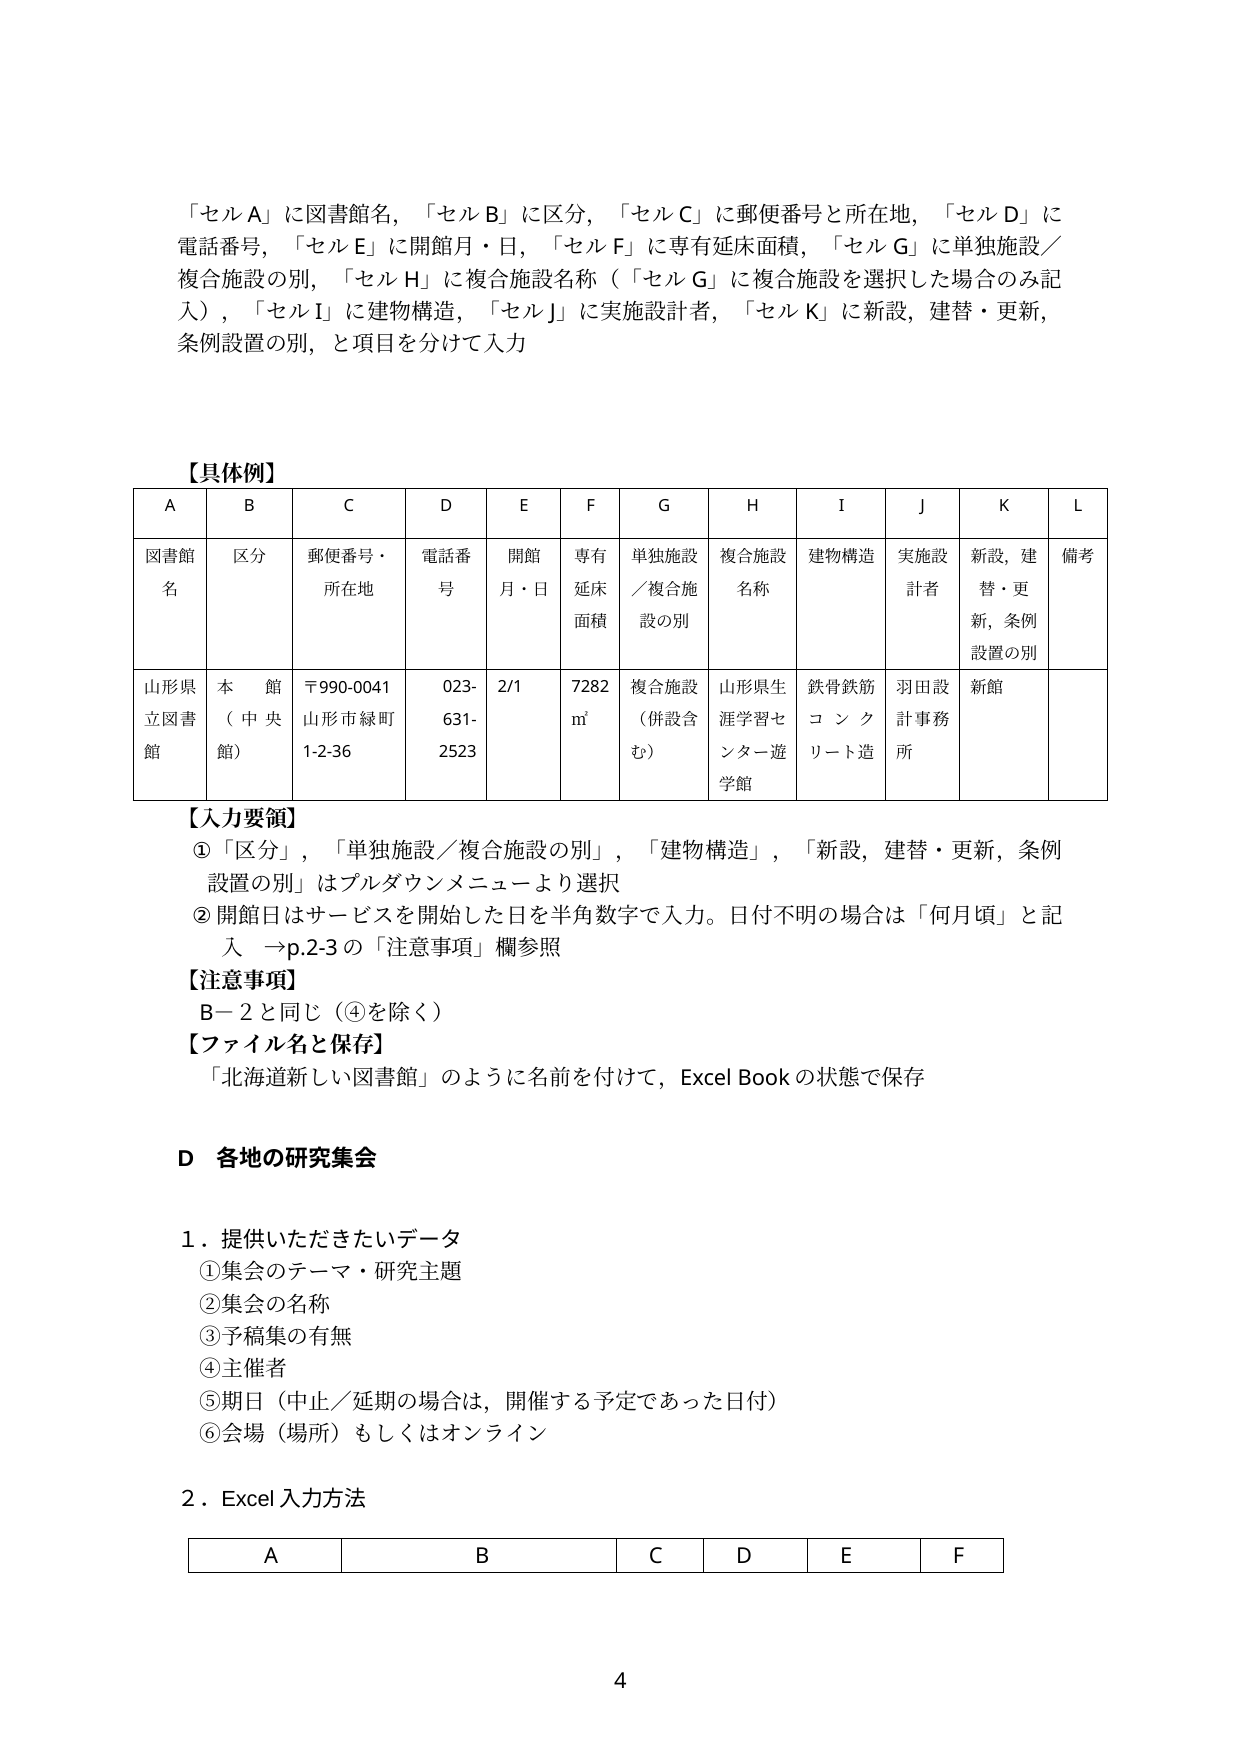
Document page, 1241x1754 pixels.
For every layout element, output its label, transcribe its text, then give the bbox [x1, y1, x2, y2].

table_header E [487, 489, 560, 538]
text ②開館日はサービスを開始した日を半角数字で入力。日付不明の場合は「何月頃」と記入 →p.2-3の「注意事項」欄参照 [192, 898, 1063, 962]
table_header E [808, 1539, 920, 1572]
text 【入力要領】 [177, 801, 1063, 833]
table_cell 7282㎡ [561, 670, 619, 799]
table_cell 実施設計者 [886, 539, 959, 669]
text ⑤期日（中止／延期の場合は，開催する予定であった日付） [177, 1384, 1063, 1416]
table_cell 023-631-2523 [406, 670, 486, 799]
table_cell 建物構造 [797, 539, 885, 669]
table_header A [189, 1539, 341, 1572]
table_cell 鉄骨鉄筋コンクリート造 [797, 670, 885, 799]
table_header B [207, 489, 292, 538]
table_header A [134, 489, 206, 538]
table_cell 新設，建替・更新，条例設置の別 [960, 539, 1048, 669]
table_cell 専有延床面積 [561, 539, 619, 669]
table_header C [617, 1539, 703, 1572]
table_cell 複合施設（併設含む） [620, 670, 708, 799]
text 【ファイル名と保存】 [177, 1027, 1063, 1060]
table_cell 区分 [207, 539, 292, 669]
text 「北海道新しい図書館」のように名前を付けて，Excel Bookの状態で保存 [177, 1060, 1063, 1092]
table_header K [960, 489, 1048, 538]
table_header L [1049, 489, 1107, 538]
text ⑥会場（場所）もしくはオンライン [177, 1416, 1063, 1448]
text ②集会の名称 [177, 1286, 1063, 1319]
table_cell 山形県生涯学習センター遊学館 [709, 670, 796, 799]
table_cell 新館 [960, 670, 1048, 799]
table_header D [406, 489, 486, 538]
text D 各地の研究集会 [177, 1124, 1063, 1189]
table_header F [561, 489, 619, 538]
table_header C [293, 489, 405, 538]
table_cell 2/1 [487, 670, 560, 799]
table_cell 〒990-0041 山形市緑町1-2-36 [293, 670, 405, 799]
table_cell 複合施設名称 [709, 539, 796, 669]
text 【具体例】 [177, 456, 1063, 488]
table_cell 図書館名 [134, 539, 206, 669]
table_header D [704, 1539, 807, 1572]
text ③予稿集の有無 [177, 1319, 1063, 1351]
table_cell 備考 [1049, 539, 1107, 669]
text ④主催者 [177, 1351, 1063, 1384]
text B－２と同じ（④を除く） [177, 995, 1063, 1027]
table_cell 羽田設計事務所 [886, 670, 959, 799]
text 「セルA」に図書館名，「セルB」に区分，「セルC」に郵便番号と所在地，「セルD」に電話番号，「セルE」に開館月・日，「セルF」に専有延床面積，「セルG」に単独施設／複合施設の別，「セルH」に複合施設名称（「セルG」に複合施設を選択した場合のみ記入），「セルI」に建物構造，「セルJ」に実施設計者，「セルK」に新設，建替・更新，条例設置の別，と項目を分けて入力 [177, 197, 1063, 359]
table_cell 本館（中央館） [207, 670, 292, 799]
table_cell 電話番号 [406, 539, 486, 669]
text ①「区分」，「単独施設／複合施設の別」，「建物構造」，「新設，建替・更新，条例設置の別」はプルダウンメニューより選択 [192, 833, 1063, 898]
table_cell 開館月・日 [487, 539, 560, 669]
table_cell 単独施設／複合施設の別 [620, 539, 708, 669]
table_header B [342, 1539, 616, 1572]
table_header F [921, 1539, 1003, 1572]
text １．提供いただきたいデータ [177, 1222, 1063, 1254]
table_cell [1049, 670, 1107, 799]
table_header G [620, 489, 708, 538]
table_header H [709, 489, 796, 538]
text ２．Excel入力方法 [177, 1481, 1063, 1513]
table_header J [886, 489, 959, 538]
text ①集会のテーマ・研究主題 [177, 1254, 1063, 1286]
text 【注意事項】 [177, 962, 1063, 995]
table_header I [797, 489, 885, 538]
table_cell 郵便番号・所在地 [293, 539, 405, 669]
table_cell 山形県立図書館 [134, 670, 206, 799]
